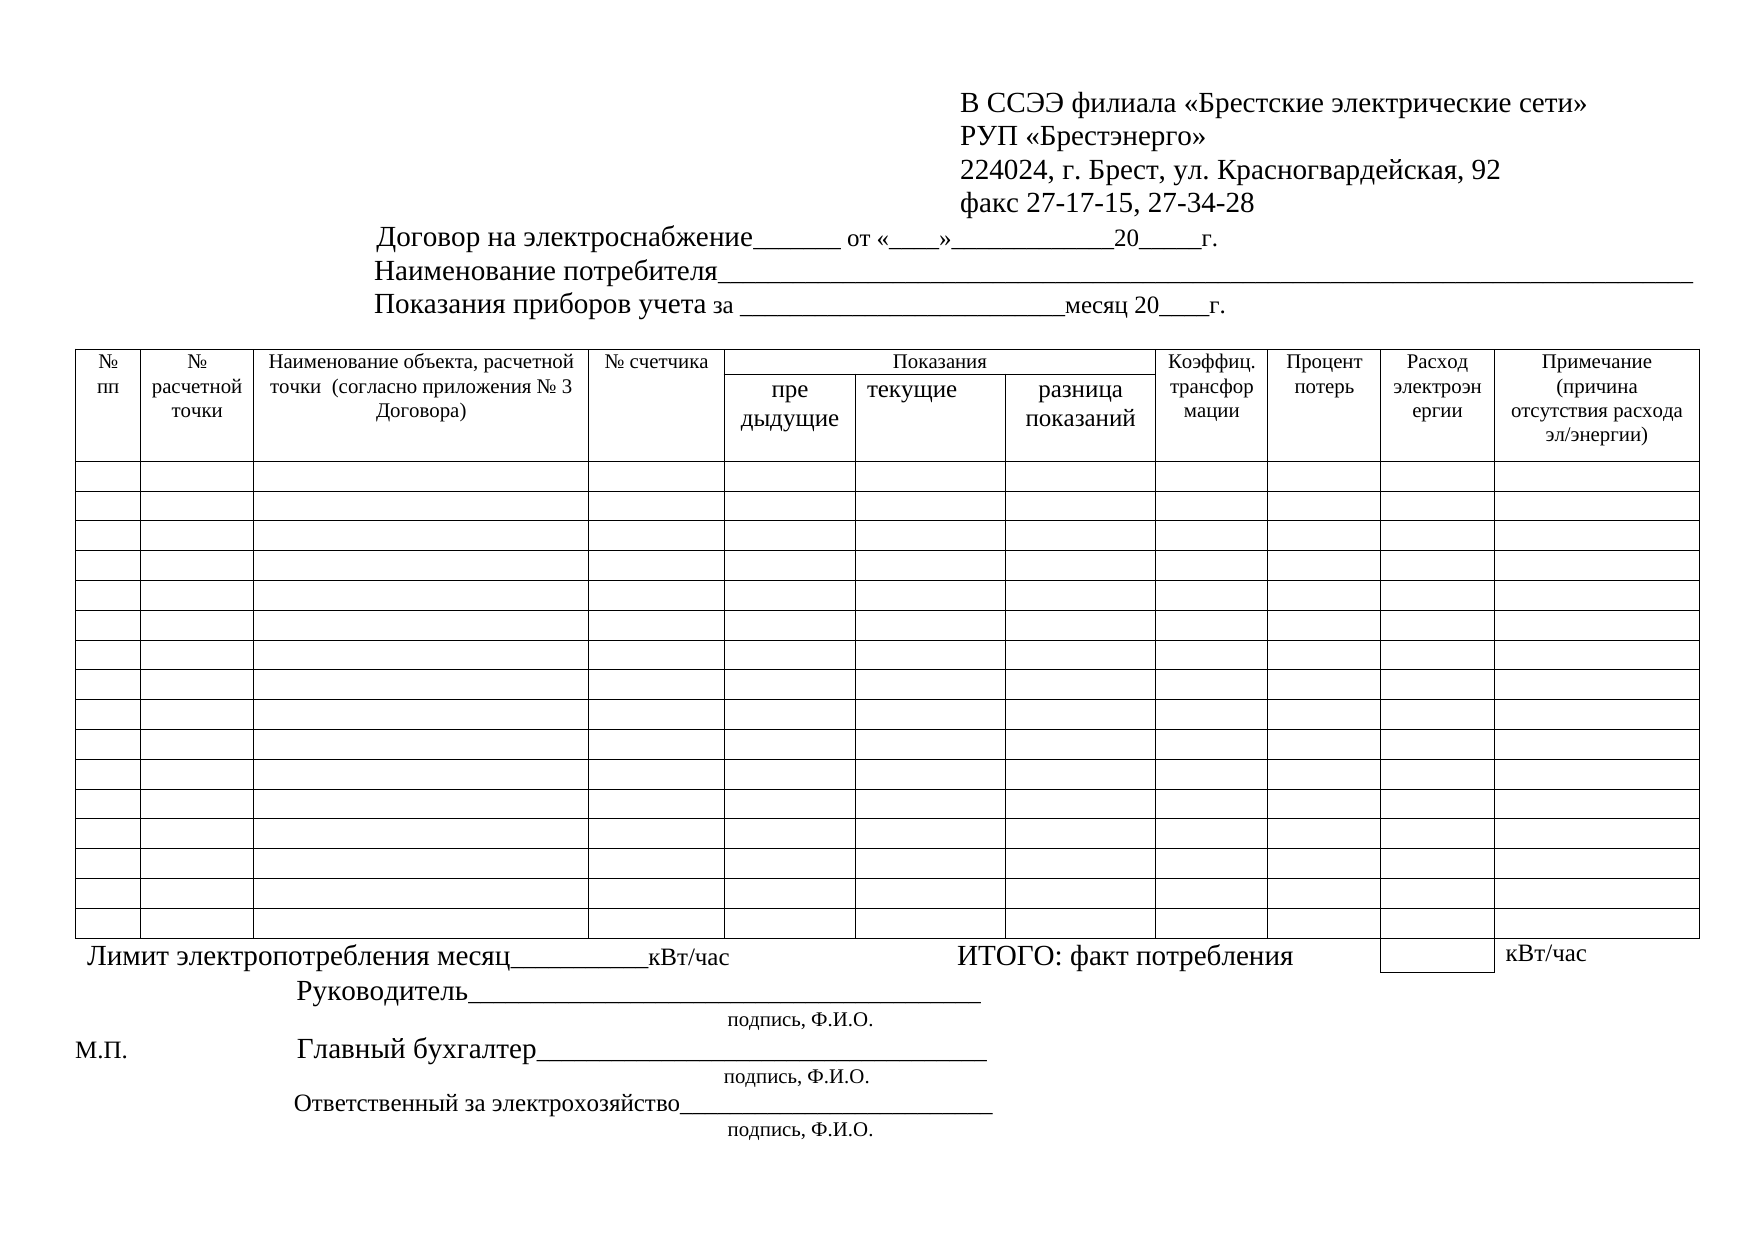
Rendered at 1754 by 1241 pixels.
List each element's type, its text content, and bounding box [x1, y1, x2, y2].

table_cell [76, 849, 140, 878]
table_header Процент потерь [1268, 350, 1380, 461]
table_cell [1381, 551, 1494, 580]
table_cell [856, 670, 1005, 699]
table_cell [1006, 700, 1155, 729]
table_cell [725, 581, 855, 610]
table_cell [1268, 819, 1380, 848]
table_cell [1156, 462, 1267, 491]
table_cell [1156, 700, 1267, 729]
table_cell [254, 700, 588, 729]
table_cell [1268, 909, 1380, 937]
table_cell [1156, 909, 1267, 937]
table_cell [76, 611, 140, 639]
table_cell [76, 819, 140, 848]
table_cell [1495, 492, 1699, 520]
text РУП «Брестэнерго» [75, 118, 1729, 152]
table_cell [1156, 760, 1267, 788]
table_cell [1006, 670, 1155, 699]
table_cell [141, 521, 253, 550]
table_cell [1268, 790, 1380, 818]
table_cell [1495, 909, 1699, 937]
table_cell [1006, 611, 1155, 639]
table_cell [589, 521, 724, 550]
table_cell [1495, 849, 1699, 878]
table_cell [141, 581, 253, 610]
table_cell [1495, 790, 1699, 818]
table_cell [1495, 670, 1699, 699]
text . Брест, ул. Красногвардейская, 92 [75, 152, 1729, 186]
table_cell [856, 700, 1005, 729]
table_cell [141, 611, 253, 639]
table_cell [725, 879, 855, 908]
table_cell [1006, 879, 1155, 908]
table_cell [1381, 462, 1494, 491]
table_cell [1156, 581, 1267, 610]
table_cell [856, 730, 1005, 759]
table_cell [725, 670, 855, 699]
table_cell [141, 909, 253, 937]
table_cell [725, 641, 855, 669]
table_cell [725, 909, 855, 937]
table_header Расход электроэнергии [1381, 350, 1494, 461]
table_cell [1381, 849, 1494, 878]
table_cell предыдущие [725, 375, 855, 461]
table_cell [589, 849, 724, 878]
table_cell [725, 790, 855, 818]
table_cell [589, 581, 724, 610]
table_cell [141, 670, 253, 699]
table_cell [1268, 670, 1380, 699]
table_header № пп [76, 350, 140, 461]
table_cell [589, 879, 724, 908]
table_header Примечание (причина отсутствия расхода эл/энергии) [1495, 350, 1699, 461]
table_cell Лимит электропотребления месяц___________кВт/час ИТОГО: факт потребления [76, 939, 1380, 972]
table_cell [141, 700, 253, 729]
table_cell [141, 641, 253, 669]
table_cell [254, 879, 588, 908]
table_cell [1268, 462, 1380, 491]
table_cell [1268, 760, 1380, 788]
table_cell [1006, 521, 1155, 550]
text Ответственный за электрохозяйство_________________________ [75, 1088, 1729, 1117]
table_cell [1156, 790, 1267, 818]
table_cell [76, 879, 140, 908]
table_cell [1268, 730, 1380, 759]
table_cell [1006, 641, 1155, 669]
table_cell [856, 551, 1005, 580]
table_cell [856, 819, 1005, 848]
table_cell [589, 700, 724, 729]
table_cell [1495, 581, 1699, 610]
table_cell [1495, 730, 1699, 759]
table_cell [1156, 879, 1267, 908]
table_cell [141, 849, 253, 878]
table_cell [76, 700, 140, 729]
table_cell [1381, 879, 1494, 908]
table_cell [141, 551, 253, 580]
table_cell [589, 551, 724, 580]
table_cell [1156, 641, 1267, 669]
text В ССЭЭ филиала «Брестские электрические сети» [75, 85, 1729, 118]
table_cell [254, 462, 588, 491]
table_cell [76, 581, 140, 610]
table_cell [76, 909, 140, 937]
table_cell [1268, 551, 1380, 580]
table_cell [1156, 819, 1267, 848]
table_cell [76, 521, 140, 550]
table_cell [725, 492, 855, 520]
table_cell [141, 819, 253, 848]
table_cell [589, 492, 724, 520]
table_cell [725, 760, 855, 788]
table_cell [254, 641, 588, 669]
table_cell [254, 551, 588, 580]
table_cell [725, 849, 855, 878]
table_cell [1381, 790, 1494, 818]
table_cell [1268, 879, 1380, 908]
text М.П. Главный бухгалтер____________________________________ [75, 1031, 1729, 1064]
table_cell [76, 551, 140, 580]
table_cell [725, 462, 855, 491]
table_cell [1006, 730, 1155, 759]
table_cell [254, 760, 588, 788]
table_cell [1495, 462, 1699, 491]
table_header Наименование объекта, расчетной точки (согласно приложения № 3 Договора) [254, 350, 588, 461]
table_cell кВт/час [1495, 939, 1699, 972]
table_cell [1495, 551, 1699, 580]
table_cell [1381, 581, 1494, 610]
table_cell [1006, 462, 1155, 491]
table_cell [1006, 551, 1155, 580]
table_cell [1381, 611, 1494, 639]
table_cell [589, 641, 724, 669]
table_cell [1156, 521, 1267, 550]
table_header Показания [725, 350, 1155, 373]
table_cell [589, 611, 724, 639]
table_cell [254, 819, 588, 848]
table_cell [1006, 581, 1155, 610]
table_cell [141, 462, 253, 491]
text подпись, Ф.И.О. [75, 1007, 1729, 1031]
table_cell [1381, 939, 1494, 972]
table_cell [725, 521, 855, 550]
table_cell [856, 849, 1005, 878]
table_cell [589, 730, 724, 759]
text подпись, Ф.И.О. [75, 1064, 1729, 1088]
table_cell [1006, 909, 1155, 937]
table_cell [1268, 581, 1380, 610]
table_cell [589, 670, 724, 699]
table_cell разница показаний [1006, 375, 1155, 461]
table_cell [254, 581, 588, 610]
table_cell [1268, 611, 1380, 639]
table_cell [1156, 730, 1267, 759]
table_header № расчетной точки [141, 350, 253, 461]
table_cell [254, 492, 588, 520]
table_cell [141, 492, 253, 520]
table_cell [254, 909, 588, 937]
table_cell [589, 819, 724, 848]
table_cell [254, 670, 588, 699]
table_cell [856, 611, 1005, 639]
table_cell [856, 641, 1005, 669]
table_cell [856, 790, 1005, 818]
table_cell [725, 819, 855, 848]
table_cell [1268, 521, 1380, 550]
table_cell [1495, 879, 1699, 908]
table_cell [1381, 641, 1494, 669]
table_cell [856, 760, 1005, 788]
table_cell [1381, 909, 1494, 937]
table_cell [1006, 760, 1155, 788]
table_cell [856, 909, 1005, 937]
table_cell [725, 700, 855, 729]
table_cell [1268, 849, 1380, 878]
table_cell [1006, 819, 1155, 848]
table_cell [1495, 700, 1699, 729]
text Руководитель_________________________________________ [75, 973, 1729, 1007]
table_cell [856, 462, 1005, 491]
table_cell [1156, 849, 1267, 878]
table_cell [1381, 670, 1494, 699]
table_cell [1495, 521, 1699, 550]
table_cell [725, 611, 855, 639]
table_cell [141, 730, 253, 759]
table_cell [725, 730, 855, 759]
table_cell [254, 611, 588, 639]
table_cell [589, 909, 724, 937]
table_cell [76, 492, 140, 520]
table_cell [1381, 819, 1494, 848]
table_cell [1156, 492, 1267, 520]
table_cell [254, 790, 588, 818]
table_cell [1495, 760, 1699, 788]
table_cell [589, 790, 724, 818]
text подпись, Ф.И.О. [75, 1117, 1729, 1141]
table_cell [254, 849, 588, 878]
table_cell [1495, 611, 1699, 639]
table_cell [141, 760, 253, 788]
table_header Коэффиц. трансформации [1156, 350, 1267, 461]
table_cell [856, 492, 1005, 520]
table_cell [1268, 641, 1380, 669]
table_cell [76, 730, 140, 759]
table_cell [76, 462, 140, 491]
table_header № счетчика [589, 350, 724, 461]
table_cell [141, 879, 253, 908]
table_cell [1268, 492, 1380, 520]
table_cell [589, 462, 724, 491]
table_cell [589, 760, 724, 788]
table_cell [1156, 551, 1267, 580]
text Показания приборов учета за __________________________месяц 20____г. [75, 286, 1729, 320]
table_cell [1381, 492, 1494, 520]
table_cell [1268, 700, 1380, 729]
table_cell [1006, 849, 1155, 878]
table_cell [1156, 611, 1267, 639]
table_cell [856, 879, 1005, 908]
table_cell [725, 551, 855, 580]
text Наименование потребителя______________________________________________________________________________ [75, 253, 1729, 286]
table_cell [1006, 790, 1155, 818]
table_cell [1381, 760, 1494, 788]
table_cell текущие [856, 375, 1005, 461]
text Договор на электроснабжение_______ от «____»_____________20_____г. [370, 219, 1729, 253]
table_cell [76, 670, 140, 699]
table_cell [76, 760, 140, 788]
table_cell [1381, 730, 1494, 759]
table_cell [1156, 670, 1267, 699]
table_cell [76, 641, 140, 669]
table_cell [76, 790, 140, 818]
table_cell [1495, 641, 1699, 669]
table_cell [1381, 700, 1494, 729]
table_cell [254, 521, 588, 550]
table_cell [1006, 492, 1155, 520]
table_cell [856, 581, 1005, 610]
table_cell [141, 790, 253, 818]
text факс 27-17-15, 27-34-28 [75, 186, 1729, 219]
table_cell [856, 521, 1005, 550]
table_cell [1381, 521, 1494, 550]
table_cell [254, 730, 588, 759]
table_cell [1495, 819, 1699, 848]
